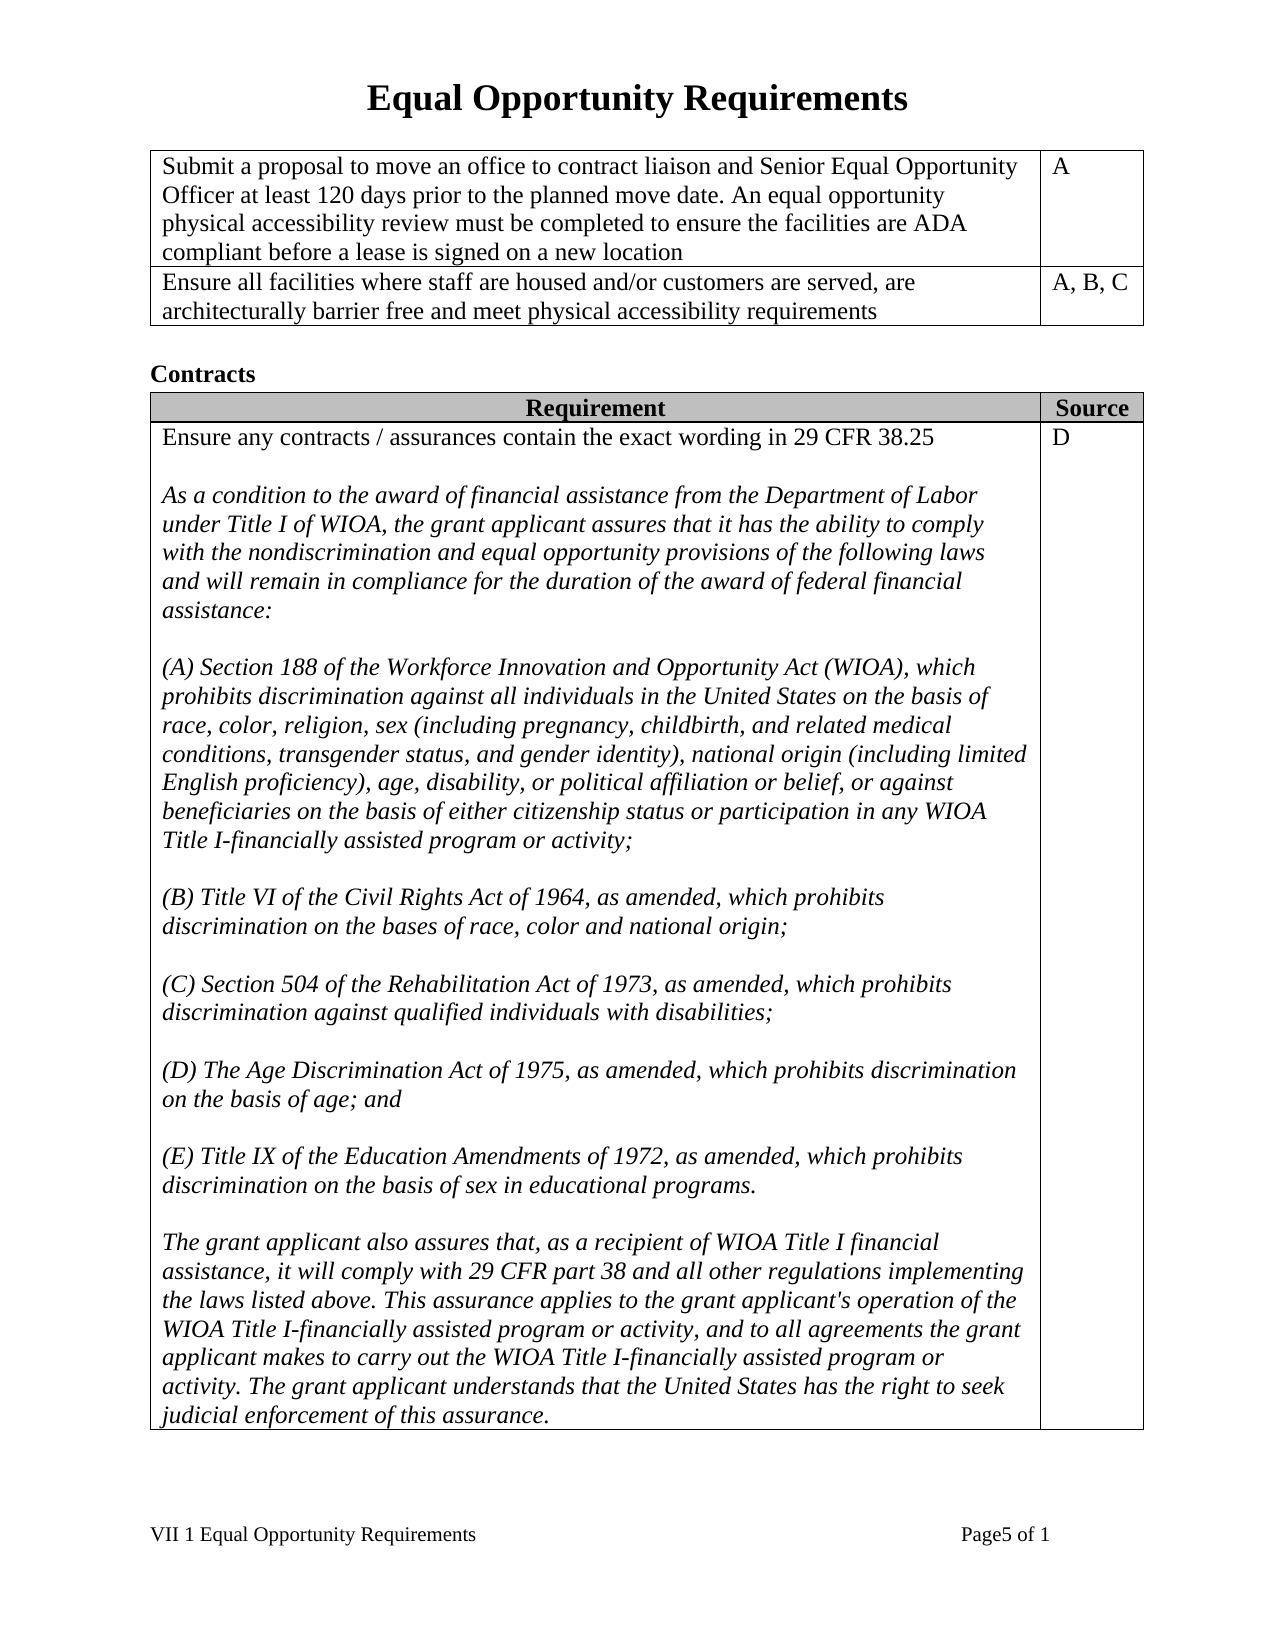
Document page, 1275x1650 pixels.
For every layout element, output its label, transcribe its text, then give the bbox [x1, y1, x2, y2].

table_header Requirement [151, 393, 1040, 421]
table_cell A, B, C [1041, 267, 1143, 324]
table_header Source [1041, 393, 1143, 421]
text Contracts [150, 359, 1125, 387]
table_cell Submit a proposal to move an office to contract liaison and Senior Equal Opportunity Officer at least 120 days prior to the planned move date. An equal opportunity physical accessibility review must be completed to ensure the facilities are ADA compliant before a lease is signed on a new location [151, 151, 1040, 266]
table_cell Ensure all facilities where staff are housed and/or customers are served, are architecturally barrier free and meet physical accessibility requirements [151, 267, 1040, 324]
table_cell D [1041, 423, 1143, 1429]
table_cell Ensure any contracts / assurances contain the exact wording in 29 CFR 38.25 As a condition to the award of financial assistance from the Department of Labor under Title I of WIOA, the grant applicant assures that it has the ability to comply with the nondiscrimination and equal opportunity provisions of the following laws and will remain in compliance for the duration of the award of federal financial assistance: (A) Section 188 of the Workforce Innovation and Opportunity Act (WIOA), which prohibits discrimination against all individuals in the United States on the basis of race, color, religion, sex (including pregnancy, childbirth, and related medical conditions, transgender status, and gender identity), national origin (including limited English proficiency), age, disability, or political affiliation or belief, or against beneficiaries on the basis of either citizenship status or participation in any WIOA Title I-financially assisted program or activity; (B) Title VI of the Civil Rights Act of 1964, as amended, which prohibits discrimination on the bases of race, color and national origin; (C) Section 504 of the Rehabilitation Act of 1973, as amended, which prohibits discrimination against qualified individuals with disabilities; (D) The Age Discrimination Act of 1975, as amended, which prohibits discrimination on the basis of age; and (E) Title IX of the Education Amendments of 1972, as amended, which prohibits discrimination on the basis of sex in educational programs. The grant applicant also assures that, as a recipient of WIOA Title I financial assistance, it will comply with 29 CFR part 38 and all other regulations implementing the laws listed above. This assurance applies to the grant applicant's operation of the WIOA Title I-financially assisted program or activity, and to all agreements the grant applicant makes to carry out the WIOA Title I-financially assisted program or activity. The grant applicant understands that the United States has the right to seek judicial enforcement of this assurance. [151, 423, 1040, 1429]
table_cell A [1041, 151, 1143, 266]
